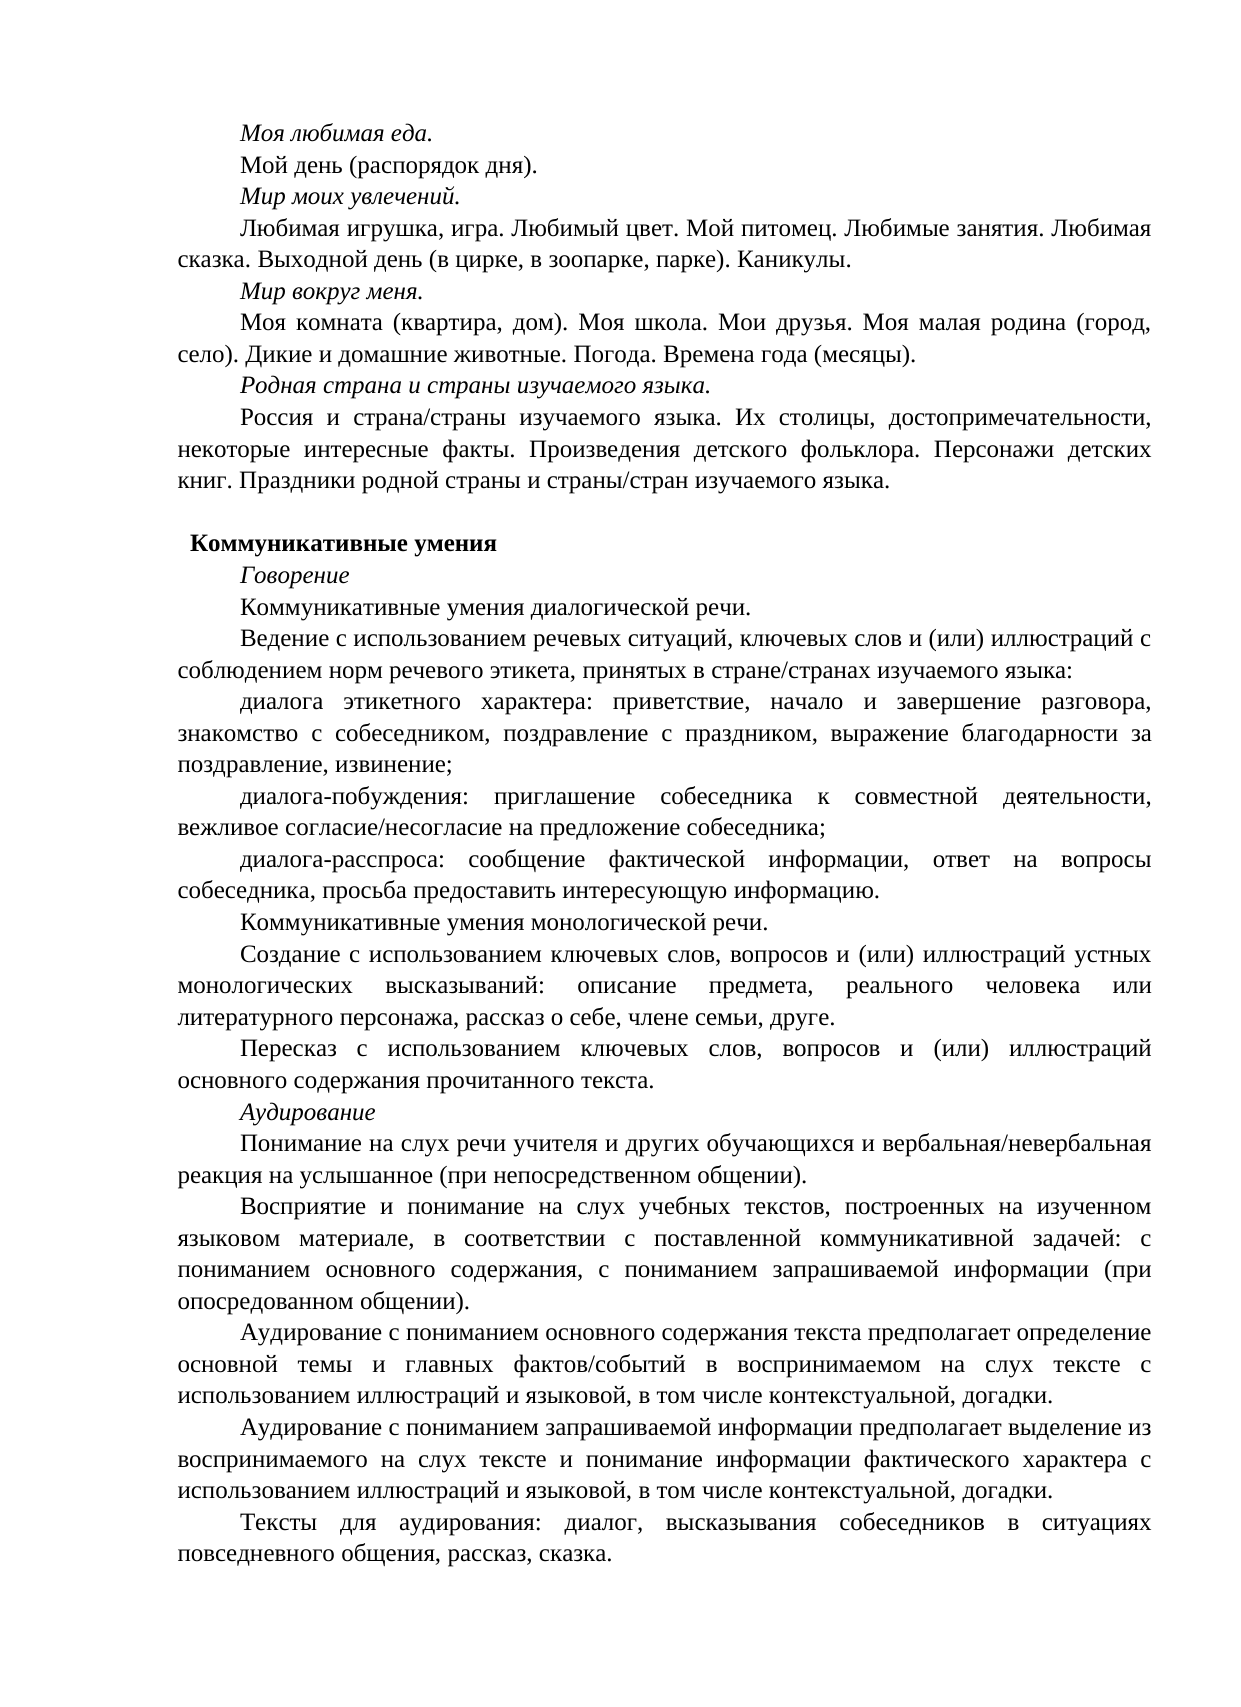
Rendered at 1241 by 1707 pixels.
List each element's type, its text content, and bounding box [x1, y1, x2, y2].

text Создание с использованием ключевых слов, вопросов и (или) иллюстраций устных монологических высказываний: описание предмета, реального человека или литературного персонажа, рассказ о себе, члене семьи, друге. [177, 939, 1152, 1031]
text Коммуникативные умения [190, 528, 1152, 557]
text диалога этикетного характера: приветствие, начало и завершение разговора, знакомство с собеседником, поздравление с праздником, выражение благодарности за поздравление, извинение; [177, 686, 1152, 778]
text Моя любимая еда. [177, 118, 1152, 147]
text Говорение [177, 560, 1152, 589]
text Моя комната (квартира, дом). Моя школа. Мои друзья. Моя малая родина (город, село). Дикие и домашние животные. Погода. Времена года (месяцы). [177, 307, 1152, 368]
text Любимая игрушка, игра. Любимый цвет. Мой питомец. Любимые занятия. Любимая сказка. Выходной день (в цирке, в зоопарке, парке). Каникулы. [177, 213, 1152, 273]
text Аудирование [177, 1097, 1152, 1125]
text Восприятие и понимание на слух учебных текстов, построенных на изученном языковом материале, в соответствии с поставленной коммуникативной задачей: с пониманием основного содержания, с пониманием запрашиваемой информации (при опосредованном общении). [177, 1191, 1152, 1315]
text Понимание на слух речи учителя и других обучающихся и вербальная/невербальная реакция на услышанное (при непосредственном общении). [177, 1128, 1152, 1188]
text Мир моих увлечений. [177, 181, 1152, 210]
text Коммуникативные умения монологической речи. [177, 907, 1152, 936]
text Аудирование с пониманием запрашиваемой информации предполагает выделение из воспринимаемого на слух тексте и понимание информации фактического характера с использованием иллюстраций и языковой, в том числе контекстуальной, догадки. [177, 1412, 1152, 1504]
text диалога-расспроса: сообщение фактической информации, ответ на вопросы собеседника, просьба предоставить интересующую информацию. [177, 844, 1152, 904]
text Мой день (распорядок дня). [177, 150, 1152, 178]
text Ведение с использованием речевых ситуаций, ключевых слов и (или) иллюстраций с соблюдением норм речевого этикета, принятых в стране/странах изучаемого языка: [177, 623, 1152, 683]
text Коммуникативные умения диалогической речи. [177, 592, 1152, 620]
text Пересказ с использованием ключевых слов, вопросов и (или) иллюстраций основного содержания прочитанного текста. [177, 1033, 1152, 1094]
text Аудирование с пониманием основного содержания текста предполагает определение основной темы и главных фактов/событий в воспринимаемом на слух тексте с использованием иллюстраций и языковой, в том числе контекстуальной, догадки. [177, 1317, 1152, 1409]
text Мир вокруг меня. [177, 276, 1152, 305]
text Тексты для аудирования: диалог, высказывания собеседников в ситуациях повседневного общения, рассказ, сказка. [177, 1507, 1152, 1567]
text Россия и страна/страны изучаемого языка. Их столицы, достопримечательности, некоторые интересные факты. Произведения детского фольклора. Персонажи детских книг. Праздники родной страны и страны/стран изучаемого языка. [177, 402, 1152, 494]
text Родная страна и страны изучаемого языка. [177, 371, 1152, 399]
text диалога-побуждения: приглашение собеседника к совместной деятельности, вежливое согласие/несогласие на предложение собеседника; [177, 781, 1152, 841]
